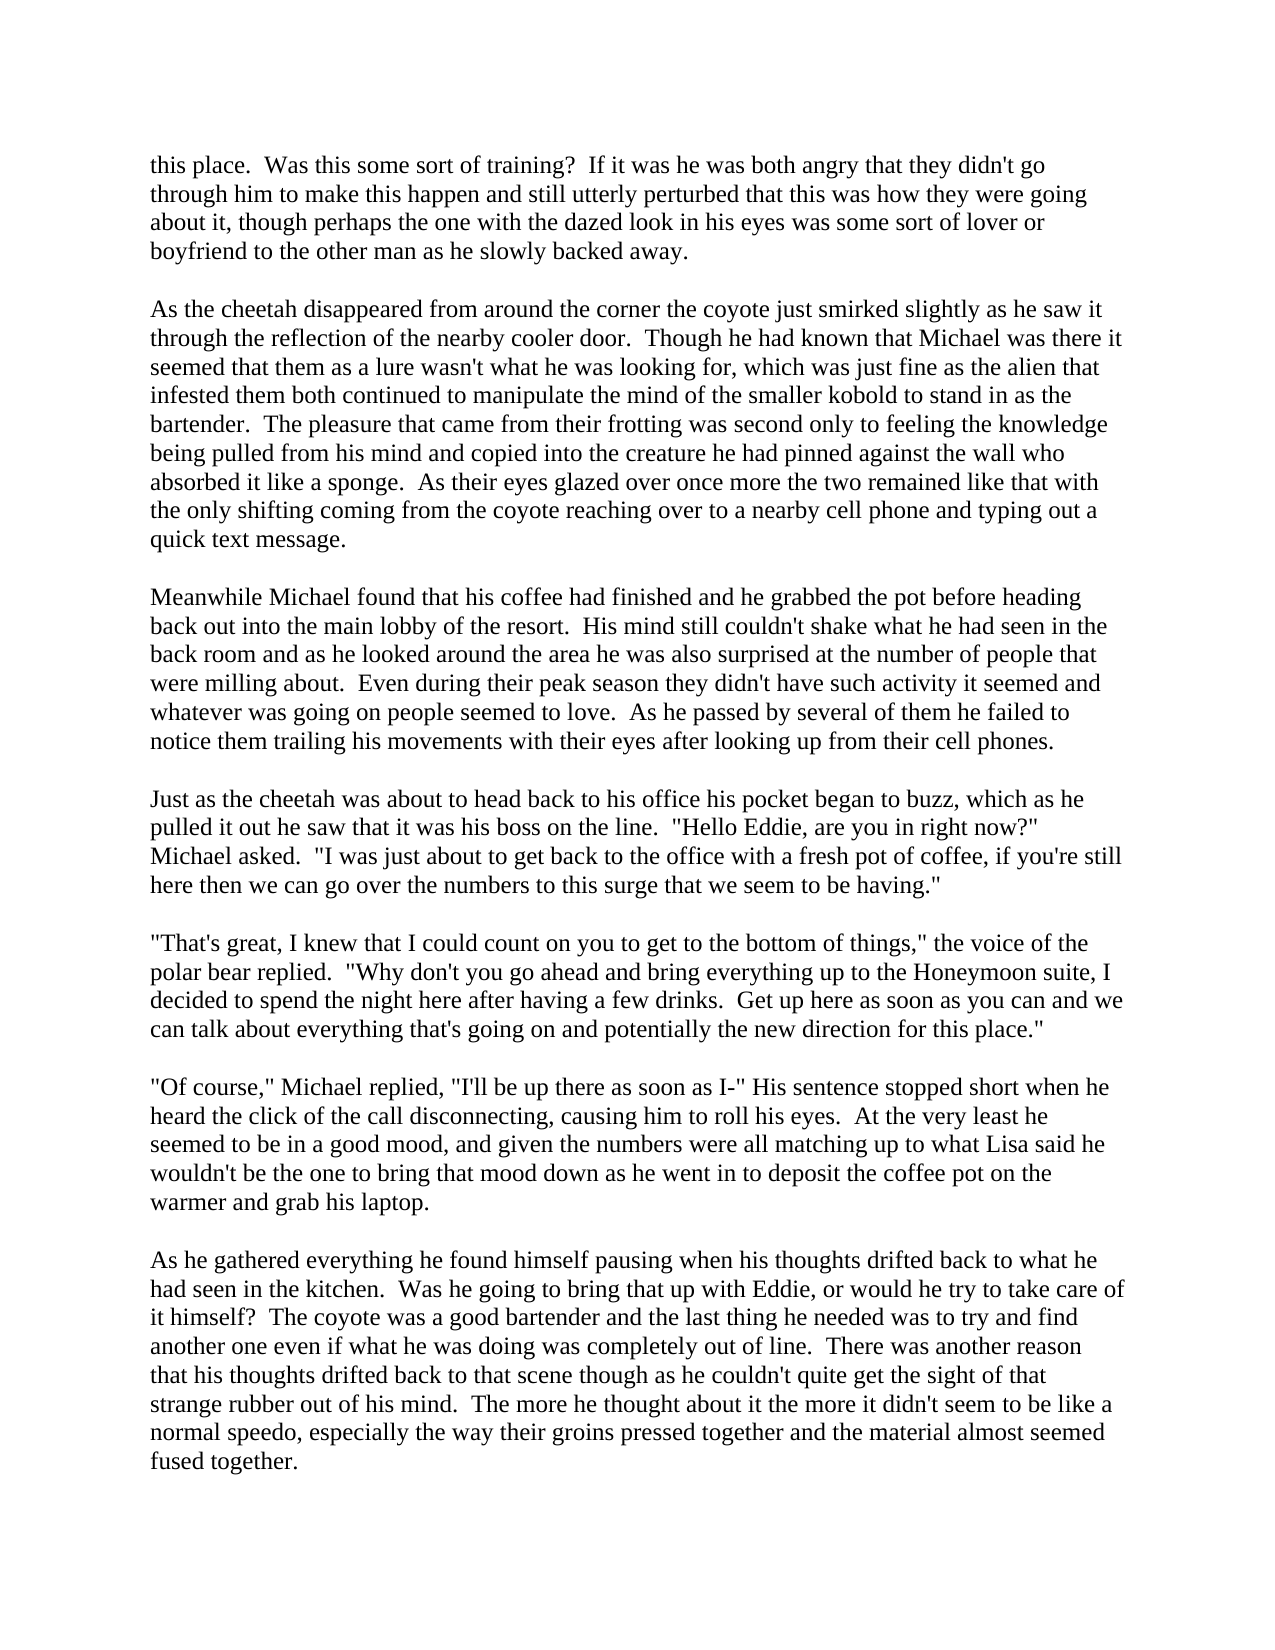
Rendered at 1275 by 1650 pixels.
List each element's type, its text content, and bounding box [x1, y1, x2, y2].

text "Of course," Michael replied, "I'll be up there as soon as I-" His sentence stopped short when he heard the click of the call disconnecting, causing him to roll his eyes. At the very least he seemed to be in a good mood, and given the numbers were all matching up to what Lisa said he wouldn't be the one to bring that mood down as he went in to deposit the coffee pot on the warmer and grab his laptop. [150, 1072, 1125, 1216]
text Meanwhile Michael found that his coffee had finished and he grabbed the pot before heading back out into the main lobby of the resort. His mind still couldn't shake what he had seen in the back room and as he looked around the area he was also surprised at the number of people that were milling about. Even during their peak season they didn't have such activity it seemed and whatever was going on people seemed to love. As he passed by several of them he failed to notice them trailing his movements with their eyes after looking up from their cell phones. [150, 582, 1125, 754]
text As the cheetah disappeared from around the corner the coyote just smirked slightly as he saw it through the reflection of the nearby cooler door. Though he had known that Michael was there it seemed that them as a lure wasn't what he was looking for, which was just fine as the alien that infested them both continued to manipulate the mind of the smaller kobold to stand in as the bartender. The pleasure that came from their frotting was second only to feeling the knowledge being pulled from his mind and copied into the creature he had pinned against the wall who absorbed it like a sponge. As their eyes glazed over once more the two remained like that with the only shifting coming from the coyote reaching over to a nearby cell phone and typing out a quick text message. [150, 294, 1125, 553]
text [150, 150, 1125, 265]
text Just as the cheetah was about to head back to his office his pocket began to buzz, which as he pulled it out he saw that it was his boss on the line. "Hello Eddie, are you in right now?" Michael asked. "I was just about to get back to the office with a fresh pot of coffee, if you're still here then we can go over the numbers to this surge that we seem to be having." [150, 784, 1125, 899]
text As he gathered everything he found himself pausing when his thoughts drifted back to what he had seen in the kitchen. Was he going to bring that up with Eddie, or would he try to take care of it himself? The coyote was a good bartender and the last thing he needed was to try and find another one even if what he was doing was completely out of line. There was another reason that his thoughts drifted back to that scene though as he couldn't quite get the sight of that strange rubber out of his mind. The more he thought about it the more it didn't seem to be like a normal speedo, especially the way their groins pressed together and the material almost seemed fused together. [150, 1245, 1125, 1475]
text "That's great, I knew that I could count on you to get to the bottom of things," the voice of the polar bear replied. "Why don't you go ahead and bring everything up to the Honeymoon suite, I decided to spend the night here after having a few drinks. Get up here as soon as you can and we can talk about everything that's going on and potentially the new direction for this place." [150, 928, 1125, 1043]
